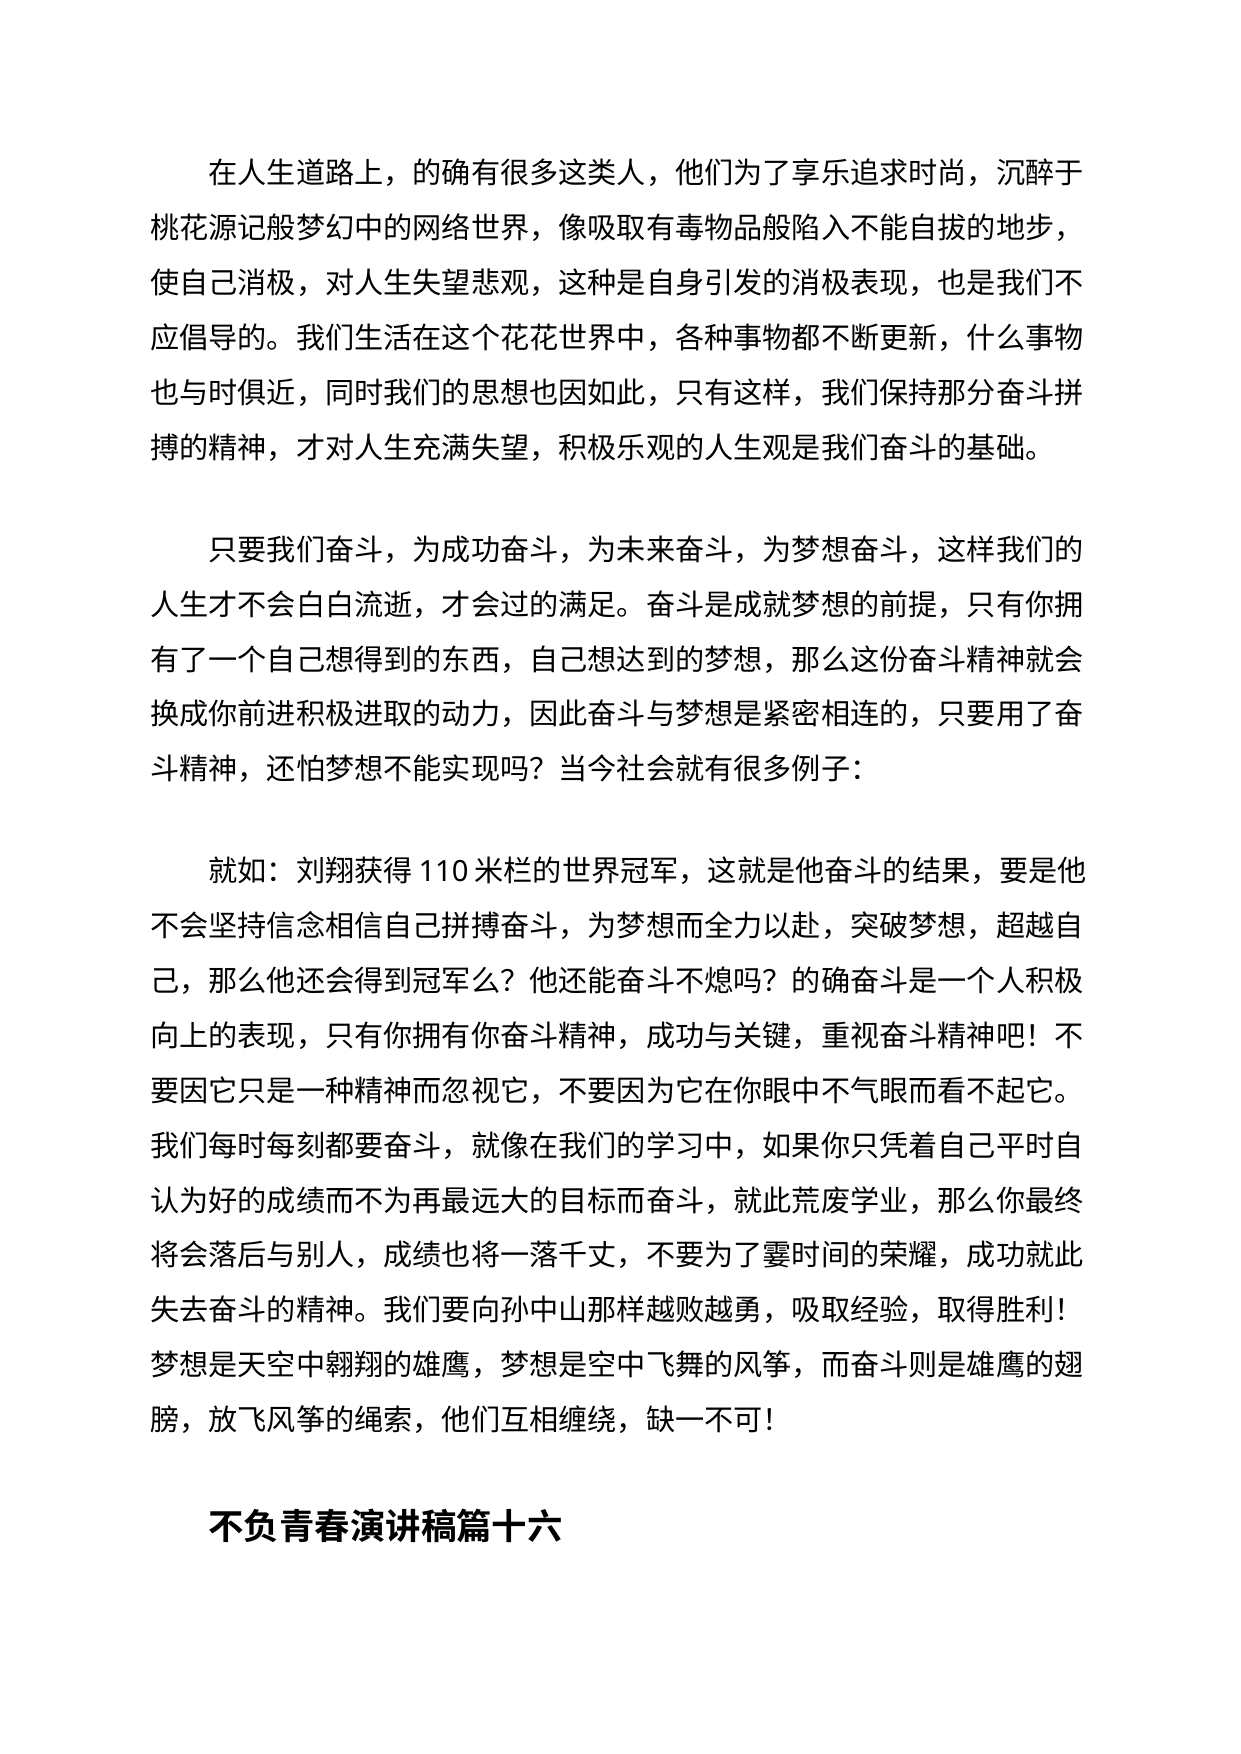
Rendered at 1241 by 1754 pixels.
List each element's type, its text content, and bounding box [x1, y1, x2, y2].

text 不负青春演讲稿篇十六 [150, 1498, 1090, 1550]
text 就如：刘翔获得110米栏的世界冠军，这就是他奋斗的结果，要是他不会坚持信念相信自己拼搏奋斗，为梦想而全力以赴，突破梦想，超越自己，那么他还会得到冠军么？他还能奋斗不熄吗？的确奋斗是一个人积极向上的表现，只有你拥有你奋斗精神，成功与关键，重视奋斗精神吧！不要因它只是一种精神而忽视它，不要因为它在你眼中不气眼而看不起它。我们每时每刻都要奋斗，就像在我们的学习中，如果你只凭着自己平时自认为好的成绩而不为再最远大的目标而奋斗，就此荒废学业，那么你最终将会落后与别人，成绩也将一落千丈，不要为了霎时间的荣耀，成功就此失去奋斗的精神。我们要向孙中山那样越败越勇，吸取经验，取得胜利！梦想是天空中翱翔的雄鹰，梦想是空中飞舞的风筝，而奋斗则是雄鹰的翅膀，放飞风筝的绳索，他们互相缠绕，缺一不可！ [150, 848, 1090, 1439]
text 只要我们奋斗，为成功奋斗，为未来奋斗，为梦想奋斗，这样我们的人生才不会白白流逝，才会过的满足。奋斗是成就梦想的前提，只有你拥有了一个自己想得到的东西，自己想达到的梦想，那么这份奋斗精神就会换成你前进积极进取的动力，因此奋斗与梦想是紧密相连的，只要用了奋斗精神，还怕梦想不能实现吗？当今社会就有很多例子： [150, 526, 1090, 788]
text 在人生道路上，的确有很多这类人，他们为了享乐追求时尚，沉醉于桃花源记般梦幻中的网络世界，像吸取有毒物品般陷入不能自拔的地步，使自己消极，对人生失望悲观，这种是自身引发的消极表现，也是我们不应倡导的。我们生活在这个花花世界中，各种事物都不断更新，什么事物也与时俱近，同时我们的思想也因如此，只有这样，我们保持那分奋斗拼搏的精神，才对人生充满失望，积极乐观的人生观是我们奋斗的基础。 [150, 150, 1090, 467]
